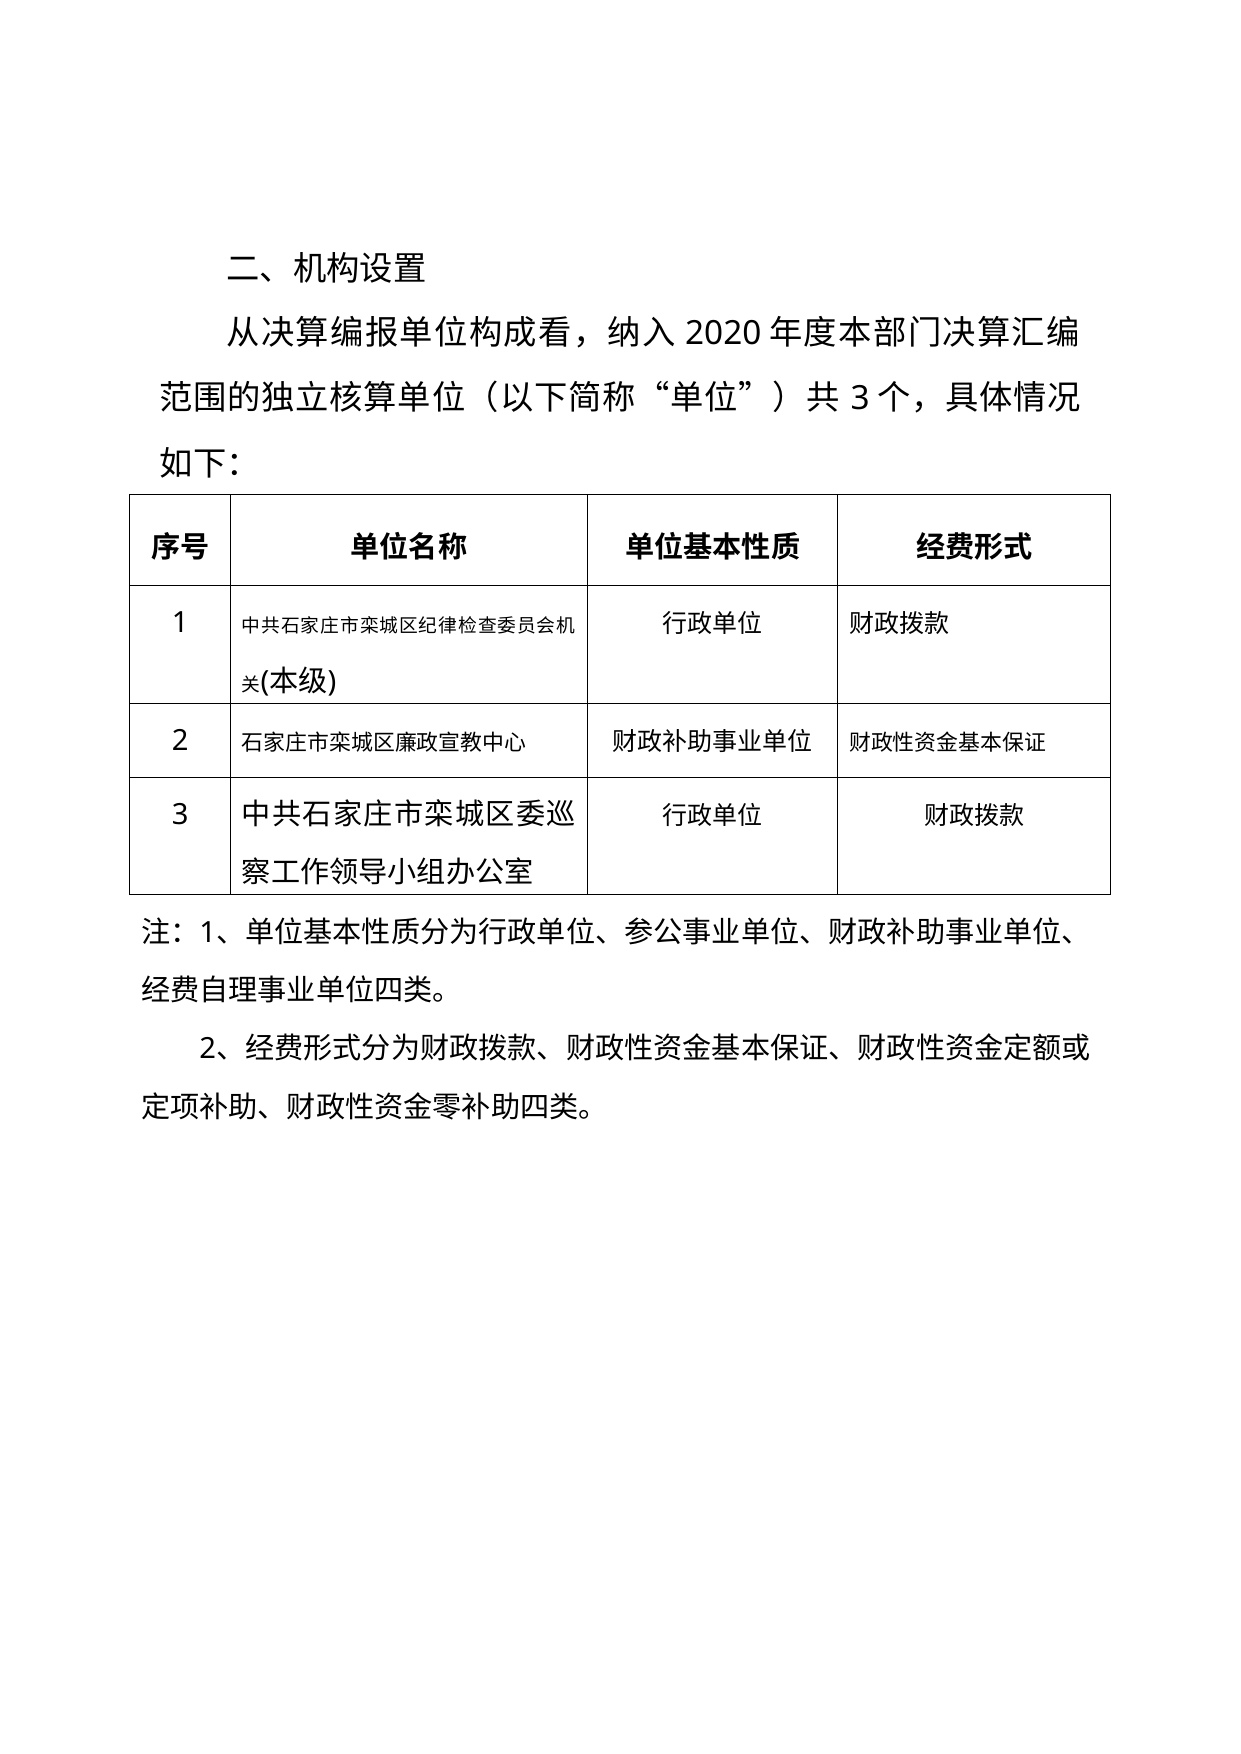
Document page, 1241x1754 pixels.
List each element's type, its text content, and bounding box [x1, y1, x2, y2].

table_cell 财政性资金基本保证 [838, 704, 1110, 777]
table_cell 财政补助事业单位 [588, 704, 837, 777]
table_cell 1 [130, 586, 230, 703]
table_cell 中共石家庄市栾城区纪律检查委员会机关(本级) [231, 586, 587, 703]
table_cell 2 [130, 704, 230, 777]
table_header 经费形式 [838, 495, 1110, 585]
text 从决算编报单位构成看，纳入2020年度本部门决算汇编范围的独立核算单位（以下简称“单位”）共 3个，具体情况如下： [159, 298, 1081, 493]
table_header 序号 [130, 495, 230, 585]
table_cell 3 [130, 778, 230, 894]
text 二、机构设置 [159, 233, 1081, 298]
table_cell 财政拨款 [838, 778, 1110, 894]
table_cell 行政单位 [588, 586, 837, 703]
table_cell 石家庄市栾城区廉政宣教中心 [231, 704, 587, 777]
table_header 单位基本性质 [588, 495, 837, 585]
table_cell 中共石家庄市栾城区委巡察工作领导小组办公室 [231, 778, 587, 894]
table_header 单位名称 [231, 495, 587, 585]
table_cell 注：1、单位基本性质分为行政单位、参公事业单位、财政补助事业单位、经费自理事业单位四类。 2、经费形式分为财政拨款、财政性资金基本保证、财政性资金定额或定项补助、财政性资金零补助四类。 [130, 895, 1111, 1129]
table_cell 财政拨款 [838, 586, 1110, 703]
table_cell 行政单位 [588, 778, 837, 894]
